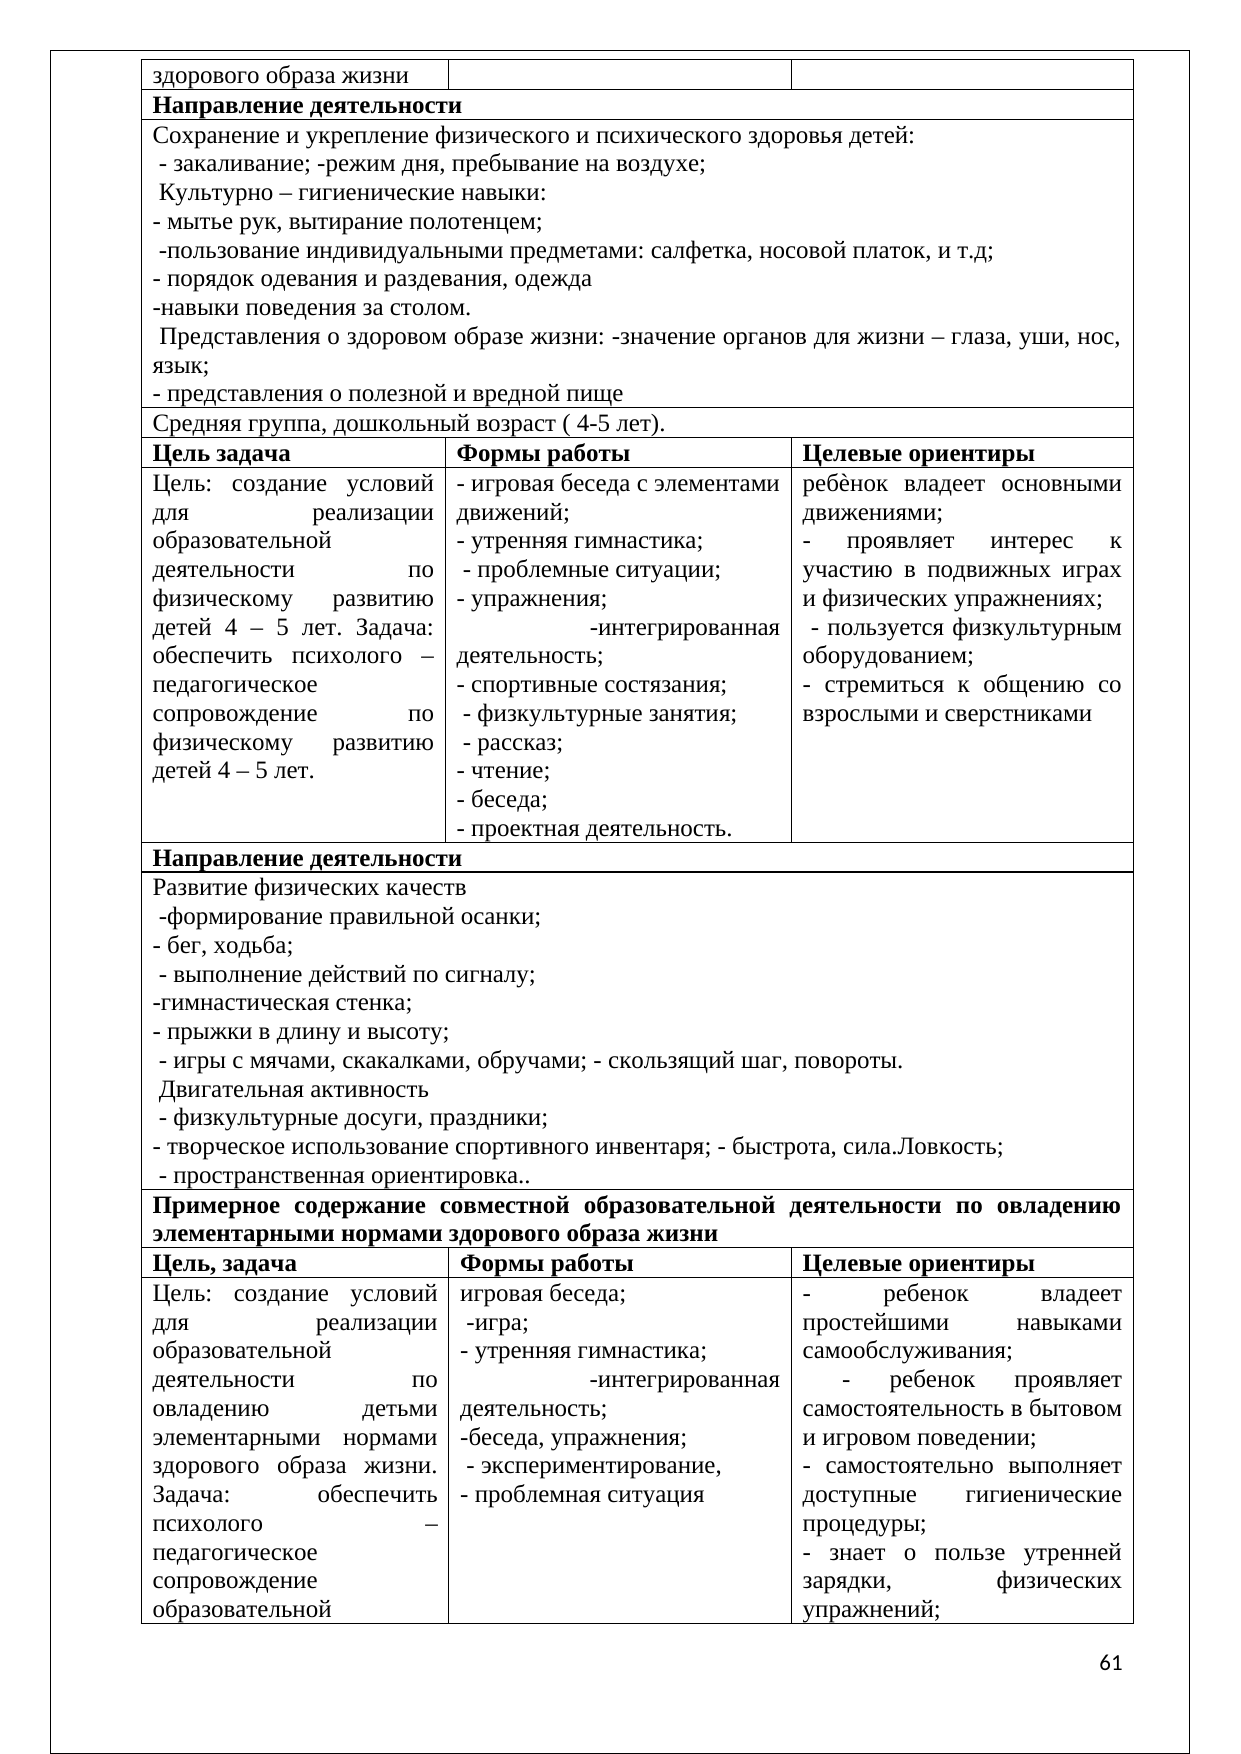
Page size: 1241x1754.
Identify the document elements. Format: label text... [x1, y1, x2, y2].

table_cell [792, 1278, 1133, 1623]
table_cell ребѐнок владеет основными движениями; - проявляет интерес к участию в подвижных играх и физических упражнениях; - пользуется физкультурным оборудованием; - стремиться к общению со взрослыми и сверстниками [792, 468, 1133, 842]
table_cell Направление деятельности [142, 843, 1133, 871]
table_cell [449, 1278, 791, 1623]
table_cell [142, 60, 448, 89]
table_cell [142, 1278, 448, 1623]
table_cell Цель: создание условий для реализации образовательной деятельности по физическому развитию детей 4 – 5 лет. Задача: обеспечить психолого – педагогическое сопровождение по физическому развитию детей 4 – 5 лет. [142, 468, 445, 842]
table_cell Направление деятельности [142, 90, 1133, 119]
table_cell Средняя группа, дошкольный возраст ( 4-5 лет). [142, 408, 1133, 437]
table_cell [792, 60, 1133, 89]
table_cell Цель задача [142, 438, 445, 467]
table_cell Формы работы [446, 438, 791, 467]
table_cell Целевые ориентиры [792, 438, 1133, 467]
table_cell Формы работы [449, 1248, 791, 1277]
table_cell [449, 60, 791, 89]
table_cell Развитие физических качеств -формирование правильной осанки; - бег, ходьба; - выполнение действий по сигналу; -гимнастическая стенка; - прыжки в длину и высоту; - игры с мячами, скакалками, обручами; - скользящий шаг, повороты. Двигательная активность - физкультурные досуги, праздники; - творческое использование спортивного инвентаря; - быстрота, сила.Ловкость; - пространственная ориентировка.. [142, 873, 1133, 1189]
table_cell - игровая беседа с элементами движений; - утренняя гимнастика; - проблемные ситуации; - упражнения; -интегрированная деятельность; - спортивные состязания; - физкультурные занятия; - рассказ; - чтение; - беседа; - проектная деятельность. [446, 468, 791, 842]
table_cell Сохранение и укрепление физического и психического здоровья детей: - закаливание; -режим дня, пребывание на воздухе; Культурно – гигиенические навыки: - мытье рук, вытирание полотенцем; -пользование индивидуальными предметами: салфетка, носовой платок, и т.д; - порядок одевания и раздевания, одежда -навыки поведения за столом. Представления о здоровом образе жизни: -значение органов для жизни – глаза, уши, нос, язык; - представления о полезной и вредной пище [142, 120, 1133, 407]
table_cell Целевые ориентиры [792, 1248, 1133, 1277]
table_cell Цель, задача [142, 1248, 448, 1277]
table_cell Примерное содержание совместной образовательной деятельности по овладению элементарными нормами здорового образа жизни [142, 1190, 1133, 1247]
